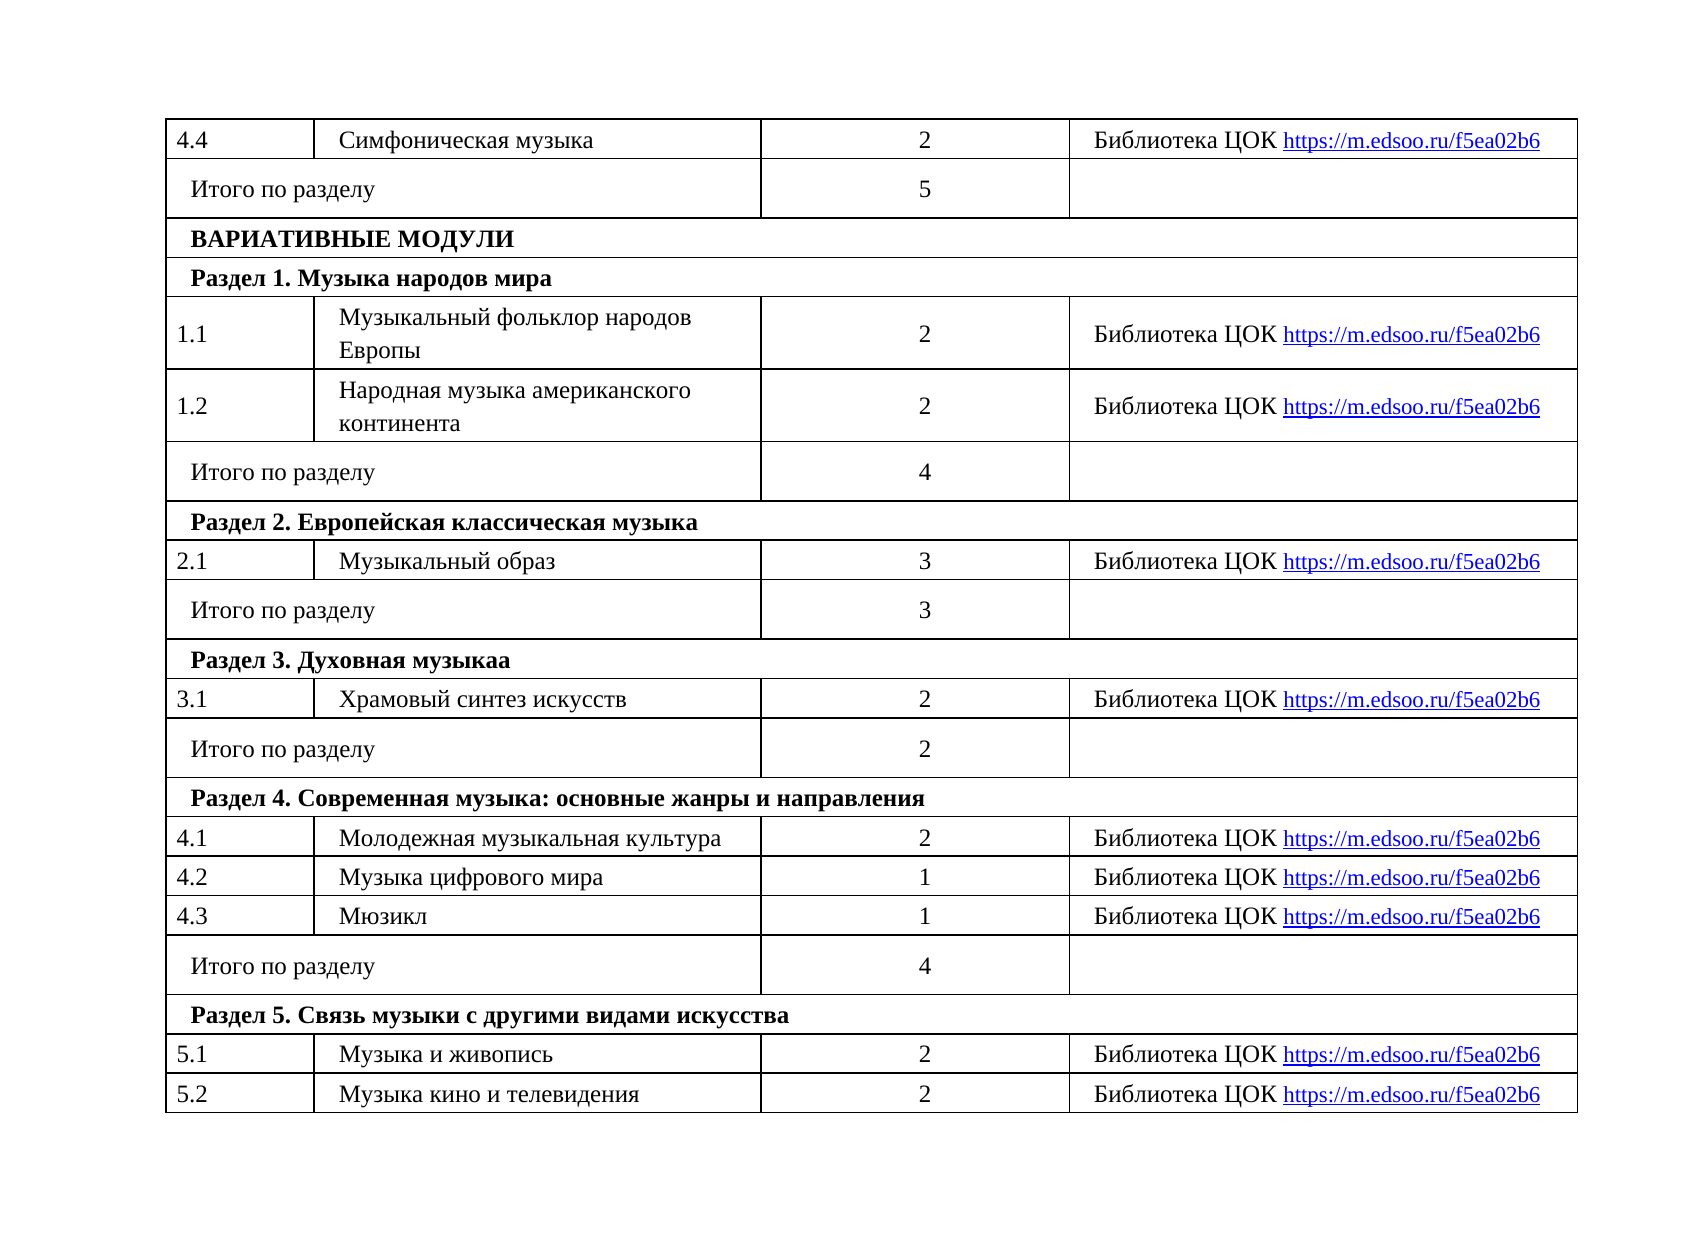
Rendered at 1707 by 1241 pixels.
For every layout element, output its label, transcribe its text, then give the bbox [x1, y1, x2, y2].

table_cell Библиотека ЦОК https://m.edsoo.ru/f5ea02b6 [1070, 857, 1577, 894]
table_cell Молодежная музыкальная культура [315, 817, 760, 855]
table_cell Музыка и живопись [315, 1035, 760, 1072]
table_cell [1070, 120, 1577, 157]
table_cell Раздел 2. Европейская классическая музыка [167, 502, 1577, 539]
table_cell 2 [762, 1035, 1069, 1072]
table_cell 2.1 [167, 541, 313, 579]
table_cell Итого по разделу [167, 719, 760, 776]
table_cell [1070, 936, 1577, 993]
table_cell Итого по разделу [167, 159, 760, 217]
table_cell [1070, 719, 1577, 776]
table_cell 4.2 [167, 857, 313, 894]
table_cell Библиотека ЦОК https://m.edsoo.ru/f5ea02b6 [1070, 896, 1577, 934]
table_cell Раздел 1. Музыка народов мира [167, 258, 1577, 296]
table_cell 2 [762, 719, 1069, 776]
table_cell 5.2 [167, 1074, 313, 1112]
table_cell Библиотека ЦОК https://m.edsoo.ru/f5ea02b6 [1070, 370, 1577, 441]
table_cell [1070, 442, 1577, 500]
table_cell 4.3 [167, 896, 313, 934]
table_cell 2 [762, 817, 1069, 855]
table_cell Библиотека ЦОК https://m.edsoo.ru/f5ea02b6 [1070, 817, 1577, 855]
table_cell Итого по разделу [167, 580, 760, 638]
table_cell 2 [762, 370, 1069, 441]
table_cell Итого по разделу [167, 442, 760, 500]
table_cell 5.1 [167, 1035, 313, 1072]
table_cell Музыка цифрового мира [315, 857, 760, 894]
table_cell 2 [762, 120, 1069, 157]
table_cell 5 [762, 159, 1069, 217]
table_cell Раздел 3. Духовная музыкаа [167, 640, 1577, 678]
table_cell 3 [762, 580, 1069, 638]
table_cell Храмовый синтез искусств [315, 679, 760, 717]
table_cell 1.1 [167, 297, 313, 368]
table_cell ВАРИАТИВНЫЕ МОДУЛИ [167, 219, 1577, 256]
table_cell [1070, 297, 1577, 368]
table_cell [1070, 159, 1577, 217]
table_cell 4.4 [167, 120, 313, 157]
table_cell Библиотека ЦОК https://m.edsoo.ru/f5ea02b6 [1070, 541, 1577, 579]
table_cell 2 [762, 297, 1069, 368]
table_cell Раздел 5. Связь музыки с другими видами искусства [167, 995, 1577, 1033]
table_cell Музыка кино и телевидения [315, 1074, 760, 1112]
table_cell 3 [762, 541, 1069, 579]
table_cell 3.1 [167, 679, 313, 717]
table_cell 4 [762, 442, 1069, 500]
table_cell Симфоническая музыка [315, 120, 760, 157]
table_cell Библиотека ЦОК https://m.edsoo.ru/f5ea02b6 [1070, 1035, 1577, 1072]
table_cell Музыкальный фольклор народов Европы [315, 297, 760, 368]
table_cell Итого по разделу [167, 936, 760, 993]
table_cell Народная музыка американского континента [315, 370, 760, 441]
table_cell 1.2 [167, 370, 313, 441]
table_cell 4.1 [167, 817, 313, 855]
table_cell 2 [762, 1074, 1069, 1112]
table_cell 1 [762, 896, 1069, 934]
table_cell Мюзикл [315, 896, 760, 934]
table_cell 2 [762, 679, 1069, 717]
table_cell Раздел 4. Современная музыка: основные жанры и направления [167, 778, 1577, 816]
table_cell Библиотека ЦОК https://m.edsoo.ru/f5ea02b6 [1070, 1074, 1577, 1112]
table_cell [1070, 580, 1577, 638]
table_cell 1 [762, 857, 1069, 894]
table_cell Библиотека ЦОК https://m.edsoo.ru/f5ea02b6 [1070, 679, 1577, 717]
table_cell 4 [762, 936, 1069, 993]
table_cell Музыкальный образ [315, 541, 760, 579]
